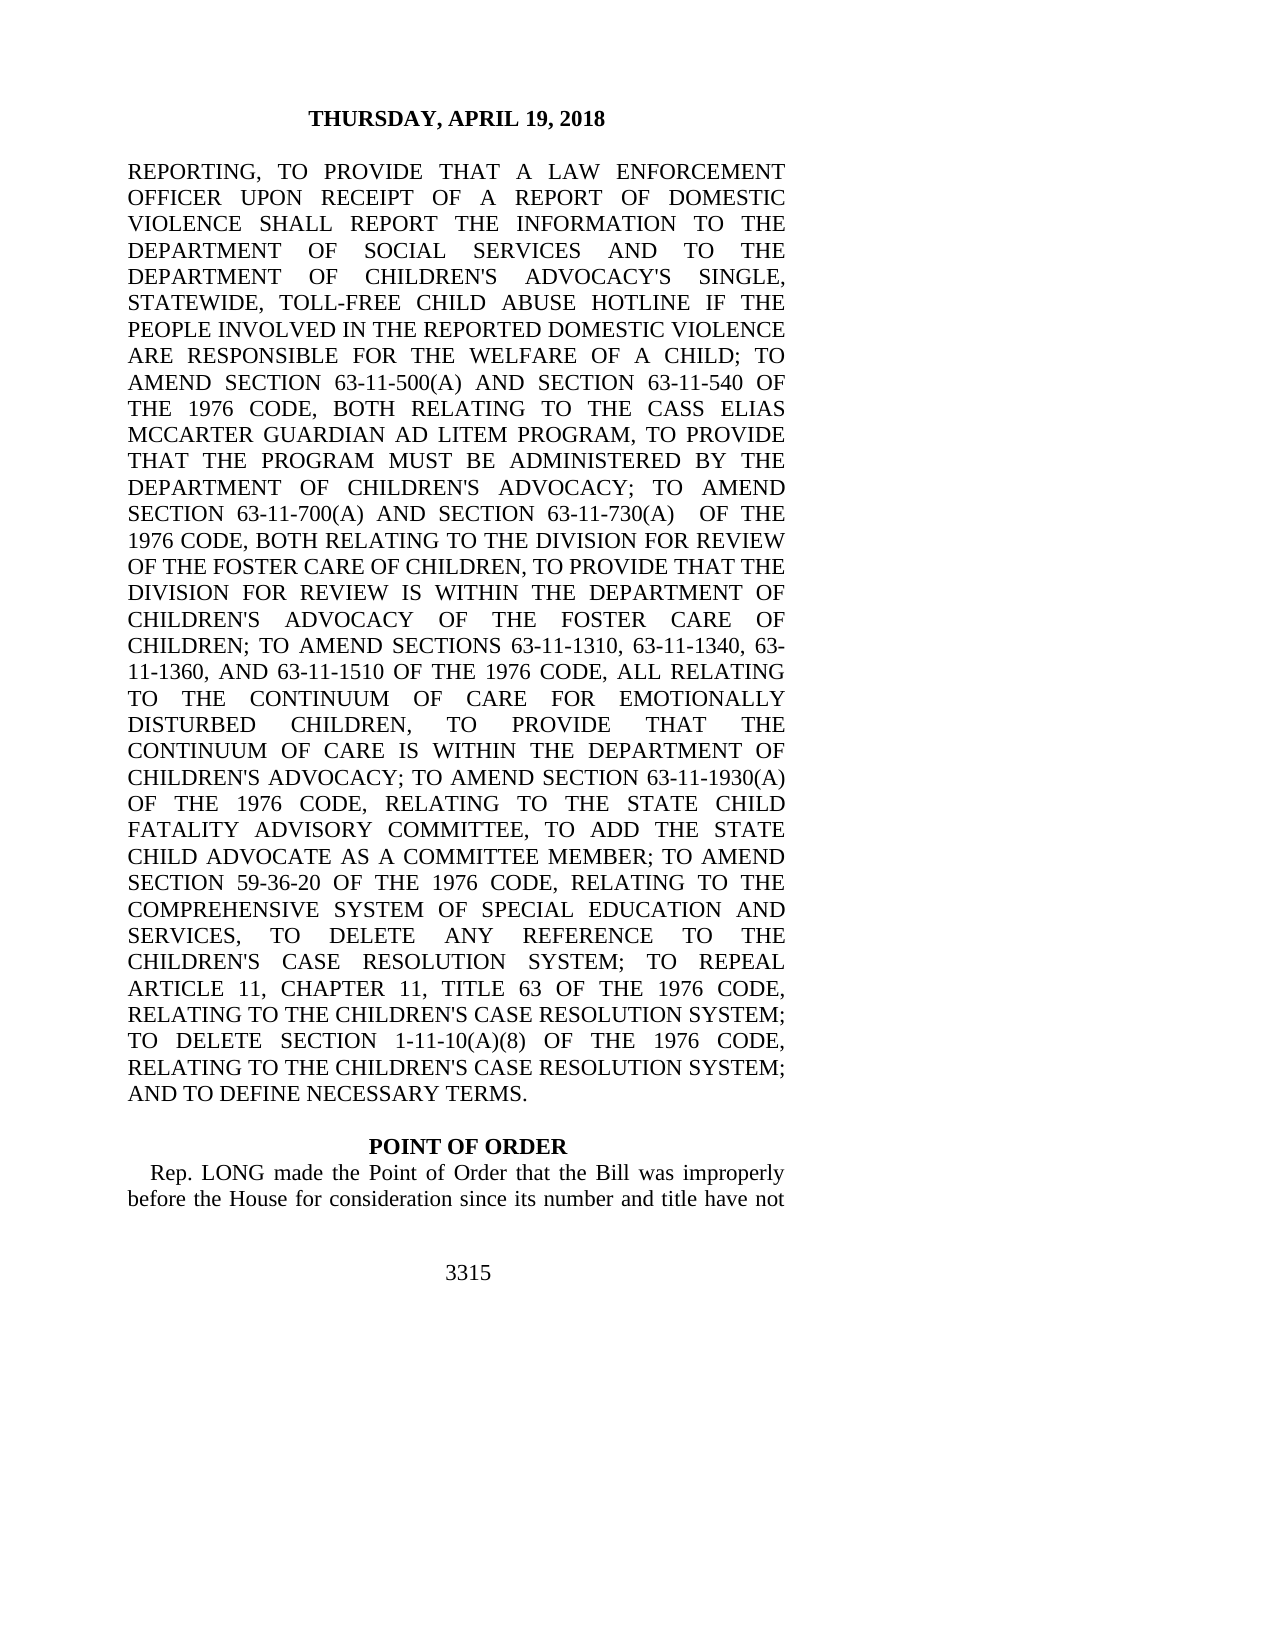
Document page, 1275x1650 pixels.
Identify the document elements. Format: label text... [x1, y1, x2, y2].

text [127, 1159, 786, 1212]
text POINT OF ORDER [127, 1133, 786, 1159]
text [127, 158, 786, 1106]
